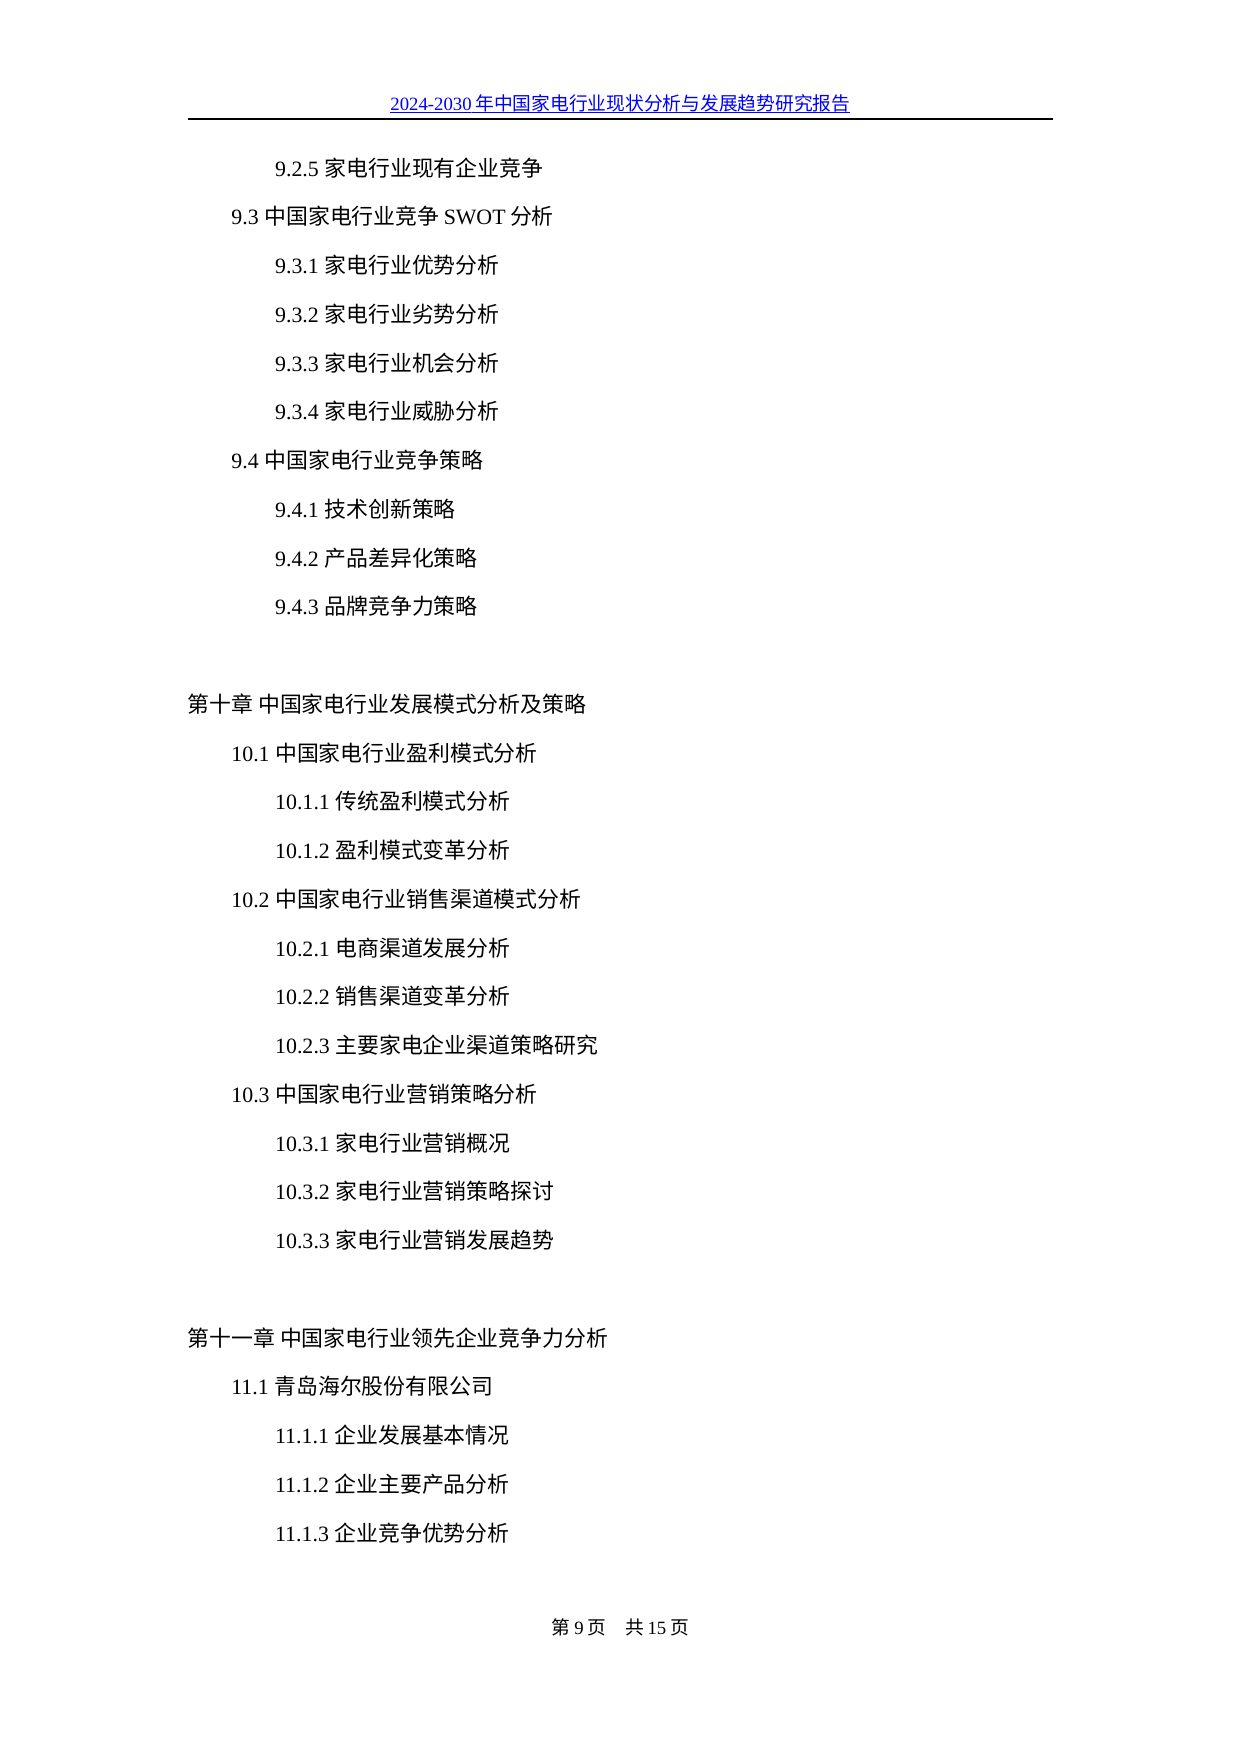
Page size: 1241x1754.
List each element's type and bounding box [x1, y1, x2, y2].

text [187, 150, 1053, 1548]
